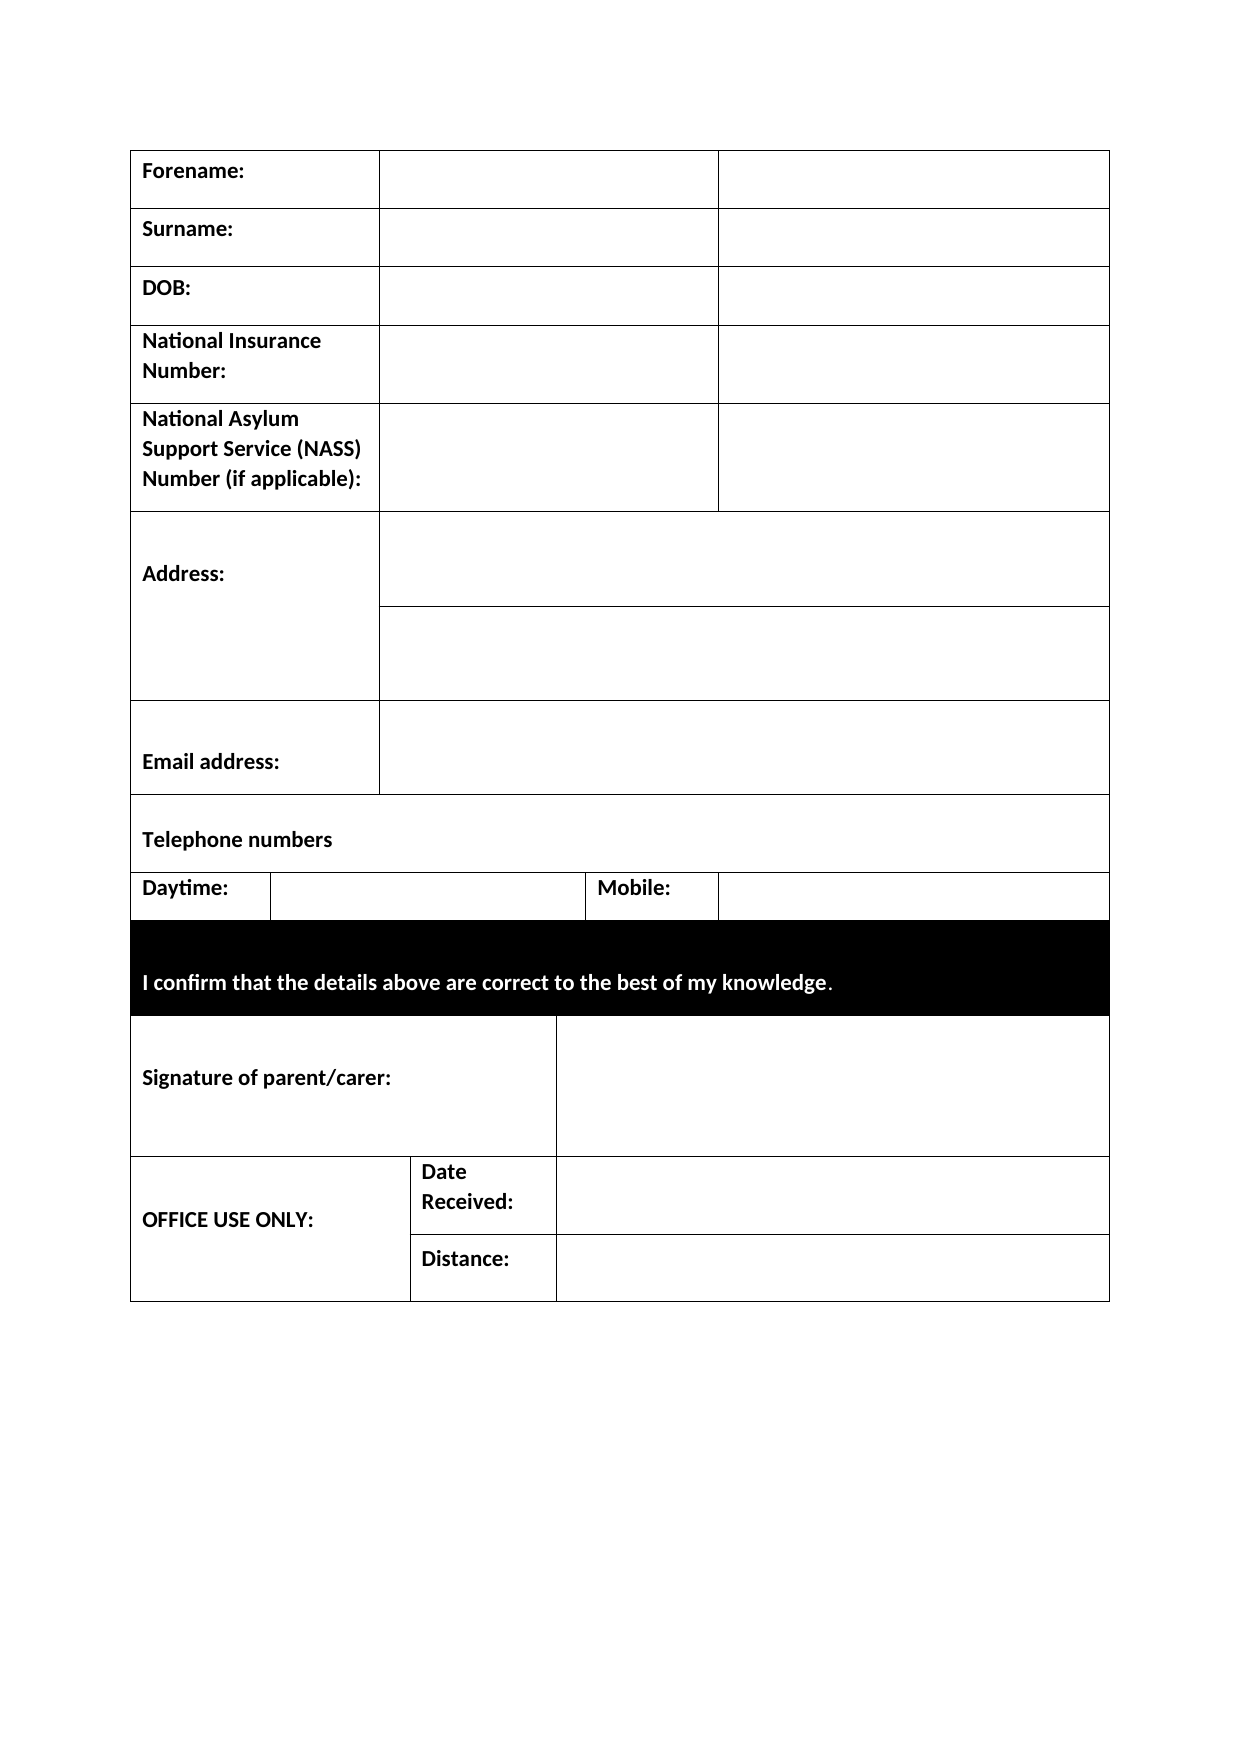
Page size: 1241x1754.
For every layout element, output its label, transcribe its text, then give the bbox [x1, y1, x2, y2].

table_cell [719, 404, 1109, 511]
table_cell Address: [131, 512, 379, 699]
table_cell [719, 267, 1109, 325]
table_cell National Insurance Number: [131, 326, 379, 403]
table_cell [380, 267, 718, 325]
table_cell Email address: [131, 701, 379, 794]
table_cell [719, 873, 1109, 920]
table_cell [380, 326, 718, 403]
table_cell [380, 404, 718, 511]
table_cell Date Received: [411, 1157, 556, 1234]
table_cell OFFICE USE ONLY: [131, 1157, 410, 1301]
table_cell Telephone numbers [131, 795, 1109, 872]
table_cell I confirm that the details above are correct to the best of my knowledge. [131, 921, 1109, 1015]
table_cell [557, 1157, 1109, 1234]
table_cell Mobile: [586, 873, 718, 920]
table_cell Signature of parent/carer: [131, 1016, 556, 1156]
table_cell [380, 151, 718, 208]
table_cell [719, 326, 1109, 403]
table_cell [380, 209, 718, 266]
table_cell Daytime: [131, 873, 270, 920]
table_cell [719, 209, 1109, 266]
table_cell [380, 607, 1109, 699]
table_cell [719, 151, 1109, 208]
table_cell Forename: [131, 151, 379, 208]
table_cell [271, 873, 585, 920]
table_cell [557, 1016, 1109, 1156]
table_cell Surname: [131, 209, 379, 266]
table_cell Distance: [411, 1235, 556, 1301]
table_cell [380, 512, 1109, 606]
table_cell [380, 701, 1109, 794]
table_cell DOB: [131, 267, 379, 325]
table_cell [557, 1235, 1109, 1301]
table_cell National Asylum Support Service (NASS) Number (if applicable): [131, 404, 379, 511]
